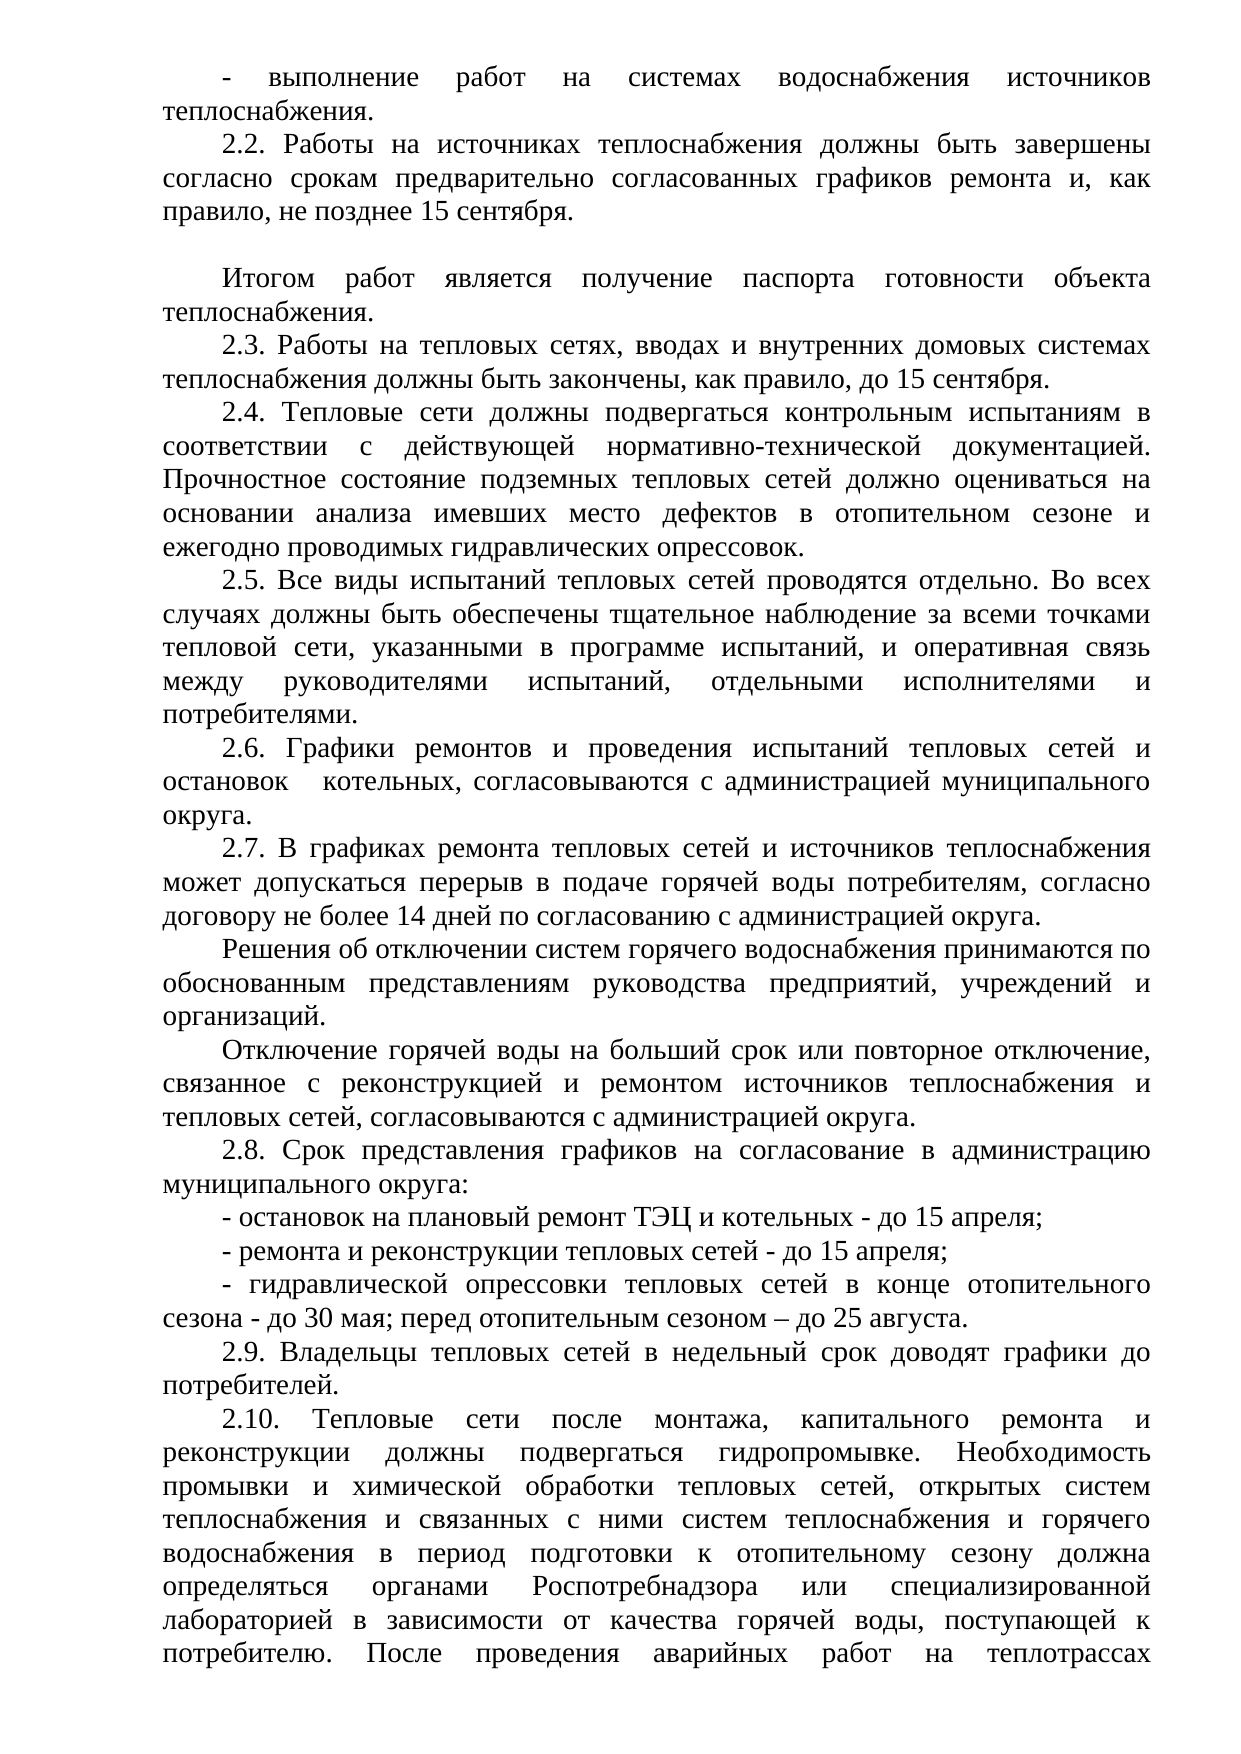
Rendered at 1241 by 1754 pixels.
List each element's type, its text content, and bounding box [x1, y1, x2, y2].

text Итогом работ является получение паспорта готовности объекта теплоснабжения. [162, 260, 1152, 327]
text Отключение горячей воды на больший срок или повторное отключение, связанное с реконструкцией и ремонтом источников теплоснабжения и тепловых сетей, согласовываются с администрацией округа. [162, 1032, 1152, 1132]
text 2.5. Все виды испытаний тепловых сетей проводятся отдельно. Во всех случаях должны быть обеспечены тщательное наблюдение за всеми точками тепловой сети, указанными в программе испытаний, и оперативная связь между руководителями испытаний, отдельными исполнителями и потребителями. [162, 562, 1152, 730]
text Решения об отключении систем горячего водоснабжения принимаются по обоснованным представлениям руководства предприятий, учреждений и организаций. [162, 931, 1152, 1032]
text 2.9. Владельцы тепловых сетей в недельный срок доводят графики до потребителей. [162, 1334, 1152, 1401]
text 2.6. Графики ремонтов и проведения испытаний тепловых сетей и остановок котельных, согласовываются с администрацией муниципального округа. [162, 730, 1152, 831]
text 2.2. Работы на источниках теплоснабжения должны быть завершены согласно срокам предварительно согласованных графиков ремонта и, как правило, не позднее 15 сентября. [162, 126, 1152, 227]
text - выполнение работ на системах водоснабжения источников теплоснабжения. [162, 59, 1152, 126]
text - остановок на плановый ремонт ТЭЦ и котельных - до 15 апреля; [162, 1199, 1152, 1233]
text 2.3. Работы на тепловых сетях, вводах и внутренних домовых системах теплоснабжения должны быть закончены, как правило, до 15 сентября. [162, 327, 1152, 394]
text 2.4. Тепловые сети должны подвергаться контрольным испытаниям в соответствии с действующей нормативно-технической документацией. Прочностное состояние подземных тепловых сетей должно оцениваться на основании анализа имевших место дефектов в отопительном сезоне и ежегодно проводимых гидравлических опрессовок. [162, 394, 1152, 562]
text 2.8. Срок представления графиков на согласование в администрацию муниципального округа: [162, 1132, 1152, 1199]
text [162, 1401, 1152, 1669]
text - ремонта и реконструкции тепловых сетей - до 15 апреля; [162, 1233, 1152, 1267]
text - гидравлической опрессовки тепловых сетей в конце отопительного сезона - до 30 мая; перед отопительным сезоном – до 25 августа. [162, 1267, 1152, 1334]
text 2.7. В графиках ремонта тепловых сетей и источников теплоснабжения может допускаться перерыв в подаче горячей воды потребителям, согласно договору не более 14 дней по согласованию с администрацией округа. [162, 831, 1152, 931]
